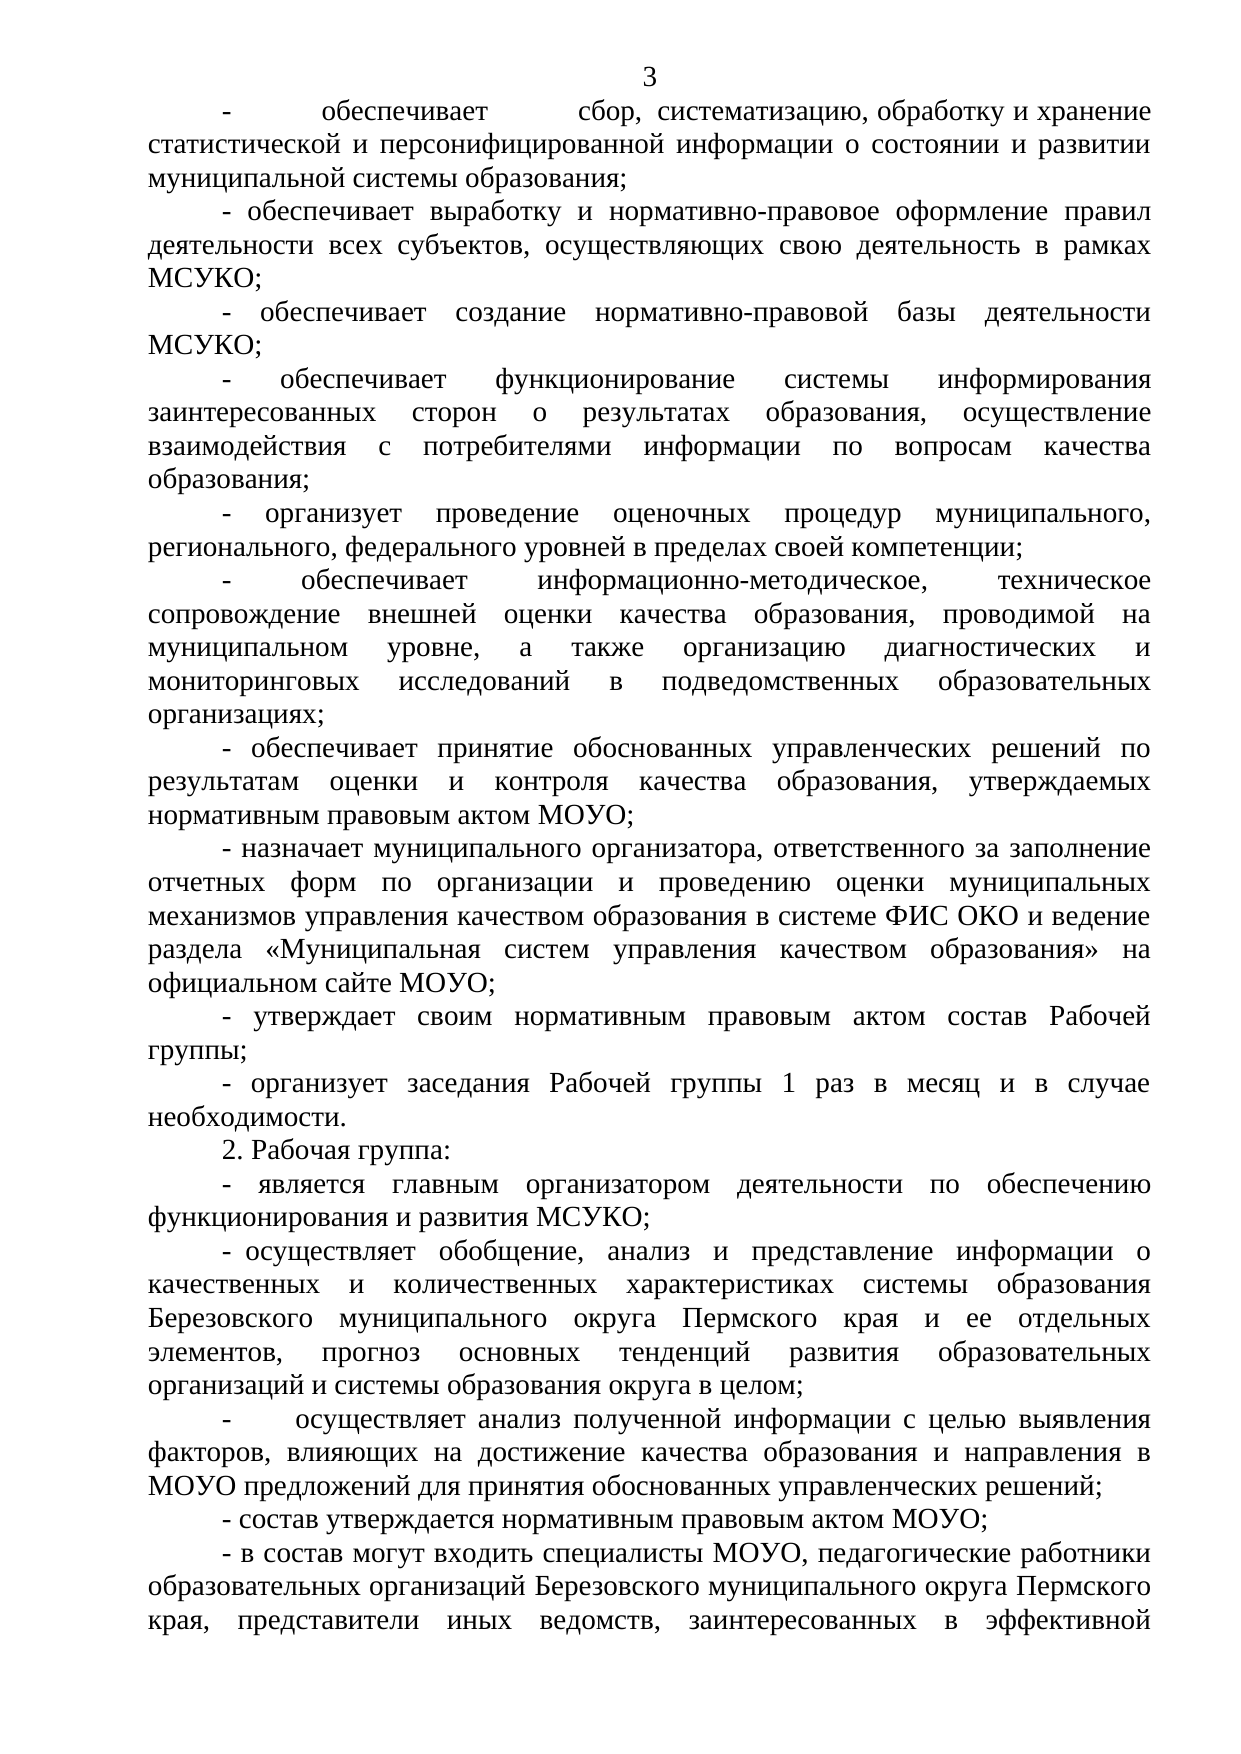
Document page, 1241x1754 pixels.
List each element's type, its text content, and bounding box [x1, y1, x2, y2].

text - является главным организатором деятельности по обеспечению функционирования и развития МСУКО; [148, 1166, 1152, 1233]
text 2. Рабочая группа: [148, 1132, 1152, 1166]
text - обеспечивает принятие обоснованных управленческих решений по результатам оценки и контроля качества образования, утверждаемых нормативным правовым актом МОУО; [148, 730, 1152, 831]
list осуществляет обобщение, анализ и представление информации о качественных и количественных характеристиках системы образования Березовского муниципального округа Пермского края и ее отдельных элементов, прогноз основных тенденций развития образовательных организаций и системы образования округа в целом; [148, 1233, 1152, 1401]
text - организует проведение оценочных процедур муниципального, регионального, федерального уровней в пределах своей компетенции; [148, 495, 1152, 562]
text - назначает муниципального организатора, ответственного за заполнение отчетных форм по организации и проведению оценки муниципальных механизмов управления качеством образования в системе ФИС ОКО и ведение раздела «Муниципальная систем управления качеством образования» на официальном сайте МОУО; [148, 831, 1152, 998]
text - обеспечивает информационно-методическое, техническое сопровождение внешней оценки качества образования, проводимой на муниципальном уровне, а также организацию диагностических и мониторинговых исследований в подведомственных образовательных организациях; [148, 562, 1152, 730]
text - состав утверждается нормативным правовым актом МОУО; [148, 1501, 1152, 1535]
text - утверждает своим нормативным правовым актом состав Рабочей группы; [148, 998, 1152, 1065]
text - обеспечивает выработку и нормативно-правовое оформление правил деятельности всех субъектов, осуществляющих свою деятельность в рамках МСУКО; [148, 193, 1152, 294]
text - обеспечивает создание нормативно-правовой базы деятельности МСУКО; [148, 294, 1152, 361]
text - обеспечивает функционирование системы информирования заинтересованных сторон о результатах образования, осуществление взаимодействия с потребителями информации по вопросам качества образования; [148, 361, 1152, 495]
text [148, 1535, 1152, 1636]
text - организует заседания Рабочей группы 1 раз в месяц и в случае необходимости. [148, 1065, 1152, 1132]
text - обеспечивает сбор, систематизацию, обработку и хранение статистической и персонифицированной информации о состоянии и развитии муниципальной системы образования; [148, 93, 1152, 193]
list осуществляет анализ полученной информации с целью выявления факторов, влияющих на достижение качества образования и направления в МОУО предложений для принятия обоснованных управленческих решений; [148, 1401, 1152, 1501]
